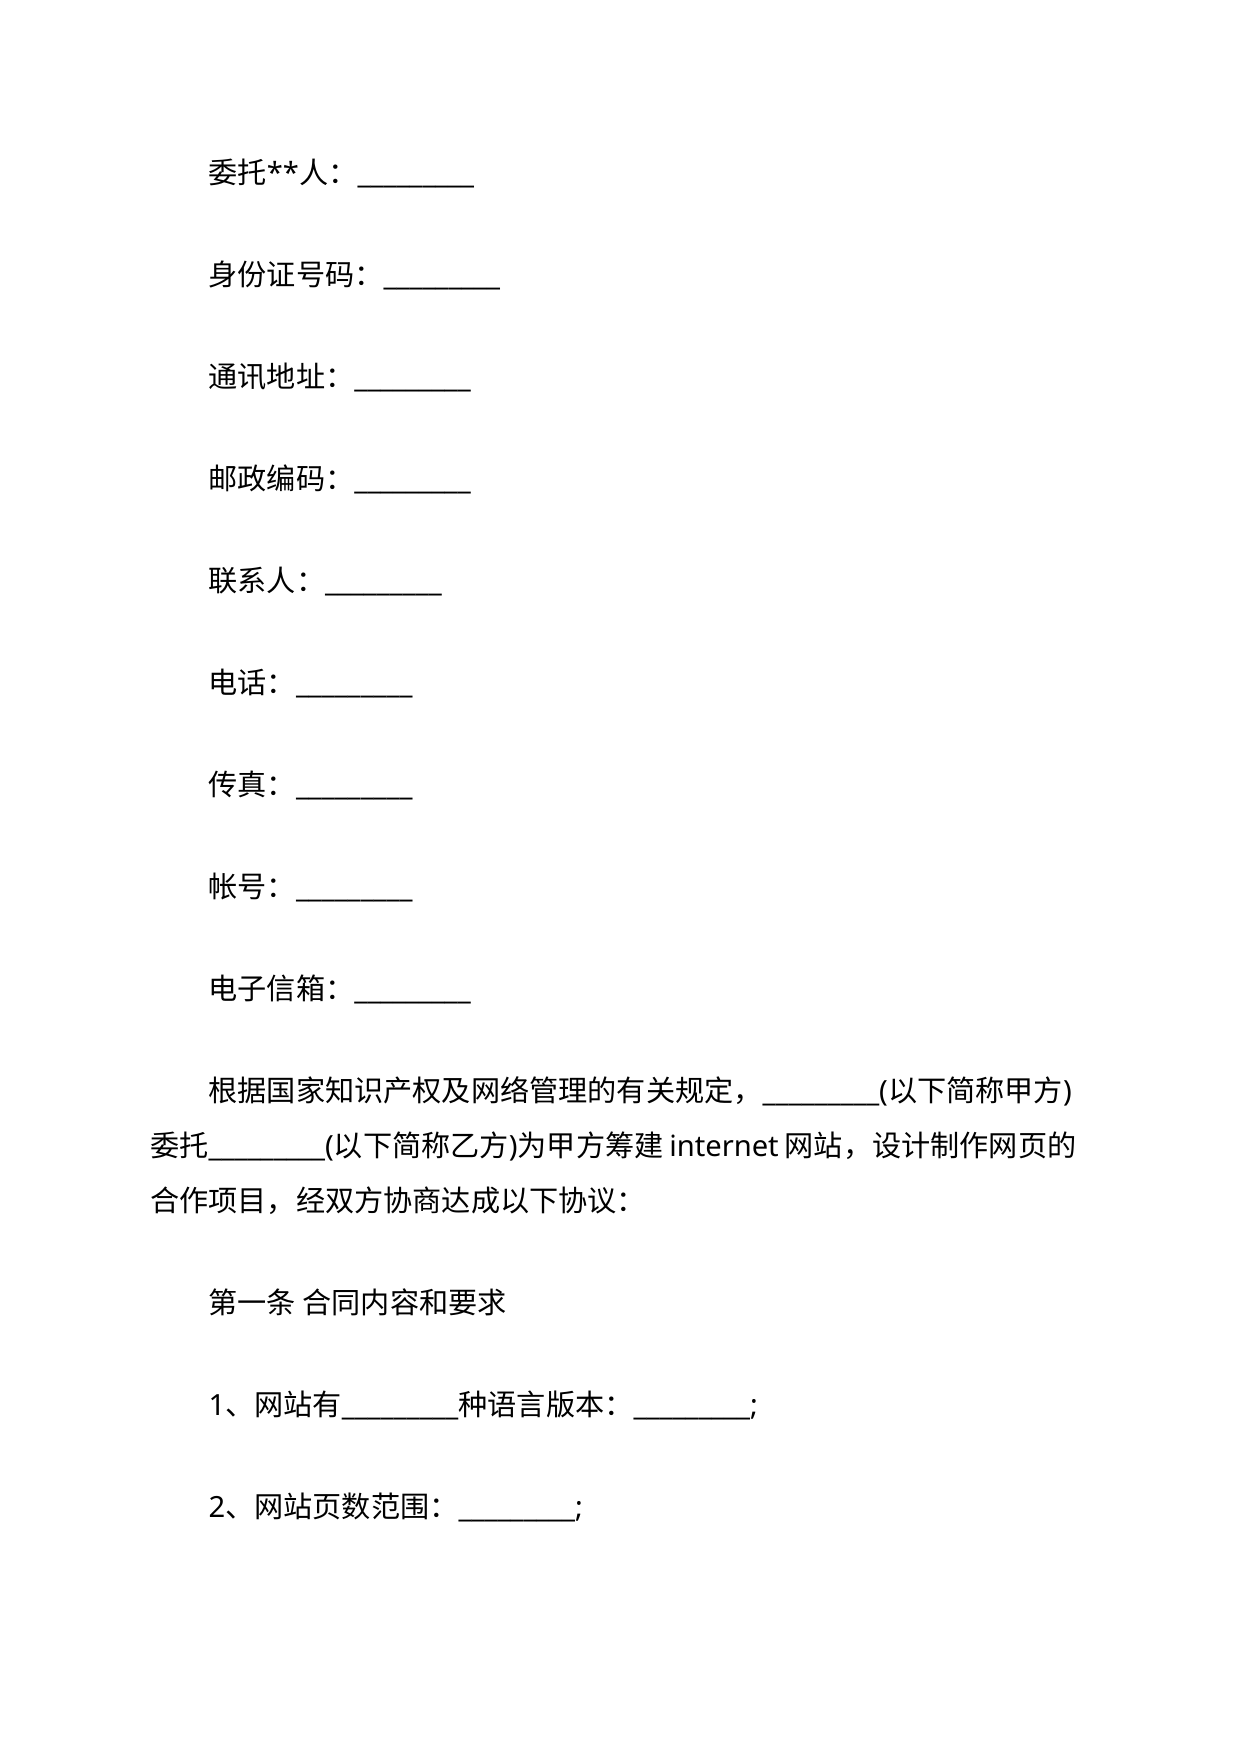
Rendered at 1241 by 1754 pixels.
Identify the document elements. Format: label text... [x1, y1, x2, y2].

text 电子信箱：_________ [150, 966, 1090, 1008]
text 委托**人：_________ [150, 150, 1090, 192]
text 根据国家知识产权及网络管理的有关规定，_________(以下简称甲方)委托_________(以下简称乙方)为甲方筹建internet网站，设计制作网页的合作项目，经双方协商达成以下协议： [150, 1068, 1090, 1220]
text 1、网站有_________种语言版本：_________; [150, 1381, 1090, 1424]
text 通讯地址：_________ [150, 354, 1090, 396]
text 帐号：_________ [150, 864, 1090, 906]
text 邮政编码：_________ [150, 456, 1090, 498]
text 2、网站页数范围：_________; [150, 1483, 1090, 1526]
text 身份证号码：_________ [150, 252, 1090, 294]
text 传真：_________ [150, 762, 1090, 804]
text 电话：_________ [150, 660, 1090, 702]
text 第一条 合同内容和要求 [150, 1279, 1090, 1322]
text 联系人：_________ [150, 558, 1090, 600]
